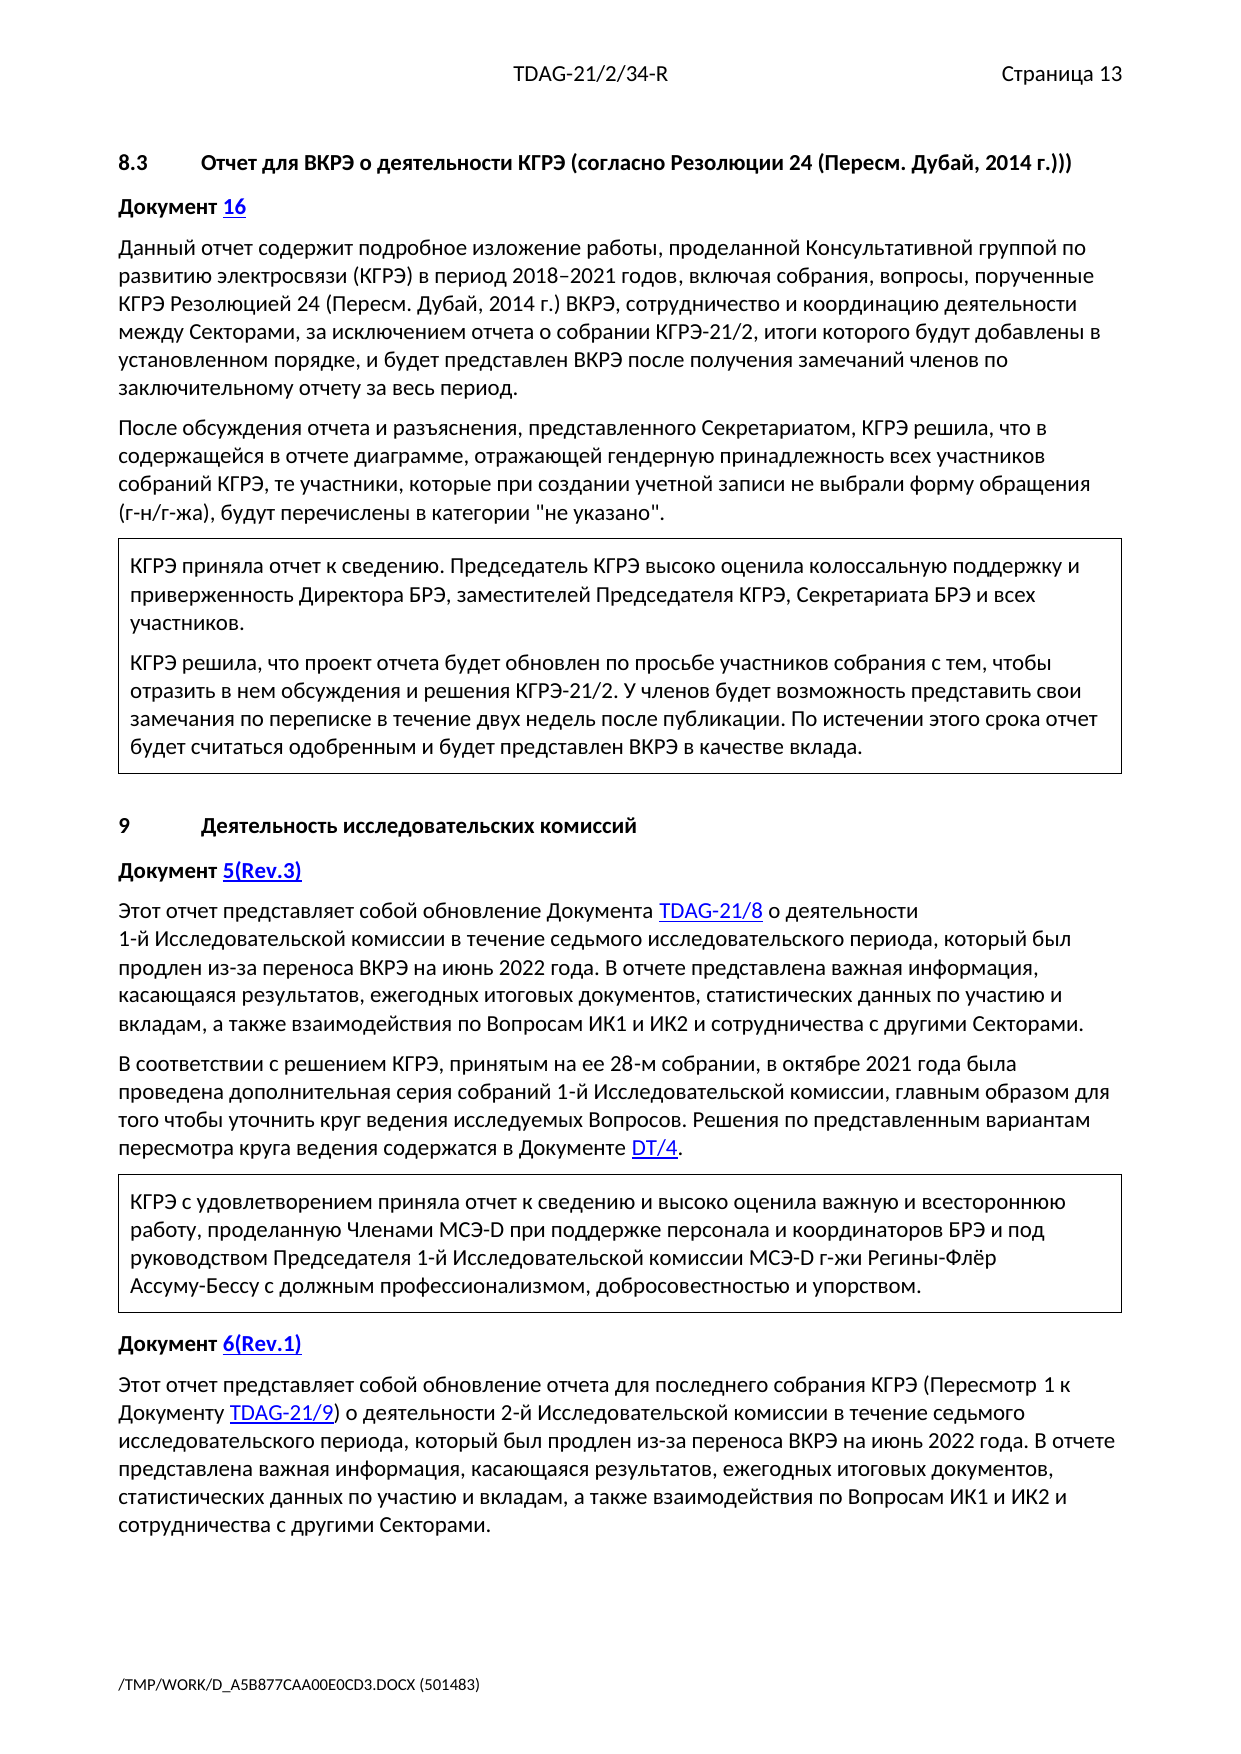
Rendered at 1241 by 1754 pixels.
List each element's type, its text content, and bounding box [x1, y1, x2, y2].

text После обсуждения отчета и разъяснения, представленного Секретариатом, КГРЭ решила, что в содержащейся в отчете диаграмме, отражающей гендерную принадлежность всех участников собраний КГРЭ, те участники, которые при создании учетной записи не выбрали форму обращения (г-н/г-жа), будут перечислены в категории "не указано". [118, 413, 1122, 526]
subtitle 9 Деятельность исследовательских комиссий [118, 811, 1122, 839]
subtitle Документ 5(Rev.3) [118, 856, 1122, 884]
table_header КГРЭ с удовлетворением приняла отчет к сведению и высоко оценила важную и всестороннюю работу, проделанную Членами МСЭ-D при поддержке персонала и координаторов БРЭ и под руководством Председателя 1-й Исследовательской комиссии МСЭ-D г-жи Регины-Флёр Ассуму-Бессу с должным профессионализмом, добросовестностью и упорством. [119, 1175, 1121, 1312]
subtitle Документ 6(Rev.1) [118, 1329, 1122, 1358]
text Этот отчет представляет собой обновление отчета для последнего собрания КГРЭ (Пересмотр 1 к Документу TDAG-21/9) о деятельности 2-й Исследовательской комиссии в течение седьмого исследовательского периода, который был продлен из-за переноса ВКРЭ на июнь 2022 года. В отчете представлена важная информация, касающаяся результатов, ежегодных итоговых документов, статистических данных по участию и вкладам, а также взаимодействия по Вопросам ИК1 и ИК2 и сотрудничества с другими Секторами. [118, 1370, 1122, 1538]
table_header КГРЭ приняла отчет к сведению. Председатель КГРЭ высоко оценила колоссальную поддержку и приверженность Директора БРЭ, заместителей Председателя КГРЭ, Секретариата БРЭ и всех участников. КГРЭ решила, что проект отчета будет обновлен по просьбе участников собрания с тем, чтобы отразить в нем обсуждения и решения КГРЭ-21/2. У членов будет возможность представить свои замечания по переписке в течение двух недель после публикации. По истечении этого срока отчет будет считаться одобренным и будет представлен ВКРЭ в качестве вклада. [119, 539, 1121, 773]
subtitle Документ 16 [118, 192, 1122, 220]
text Этот отчет представляет собой обновление Документа TDAG-21/8 о деятельности 1-й Исследовательской комиссии в течение седьмого исследовательского периода, который был продлен из-за переноса ВКРЭ на июнь 2022 года. В отчете представлена важная информация, касающаяся результатов, ежегодных итоговых документов, статистических данных по участию и вкладам, а также взаимодействия по Вопросам ИК1 и ИК2 и сотрудничества с другими Секторами. [118, 897, 1122, 1037]
subtitle 8.3 Отчет для ВКРЭ о деятельности КГРЭ (согласно Резолюции 24 (Пересм. Дубай, 2014 г.))) [118, 148, 1122, 176]
text В соответствии с решением КГРЭ, принятым на ее 28-м собрании, в октябре 2021 года была проведена дополнительная серия собраний 1-й Исследовательской комиссии, главным образом для того чтобы уточнить круг ведения исследуемых Вопросов. Решения по представленным вариантам пересмотра круга ведения содержатся в Документе DT/4. [118, 1049, 1122, 1161]
text Данный отчет содержит подробное изложение работы, проделанной Консультативной группой ‎по развитию электросвязи (КГРЭ) в период 2018–2021 годов, включая собрания, вопросы, порученные КГРЭ Резолюцией 24 (Пересм. Дубай, 2014 г.) ВКРЭ, сотрудничество и координацию деятельности между Секторами, за исключением отчета о собрании КГРЭ-21/2, итоги которого будут добавлены в установленном порядке, и будет представлен ВКРЭ после получения замечаний членов по заключительному отчету за весь период. [118, 233, 1122, 401]
